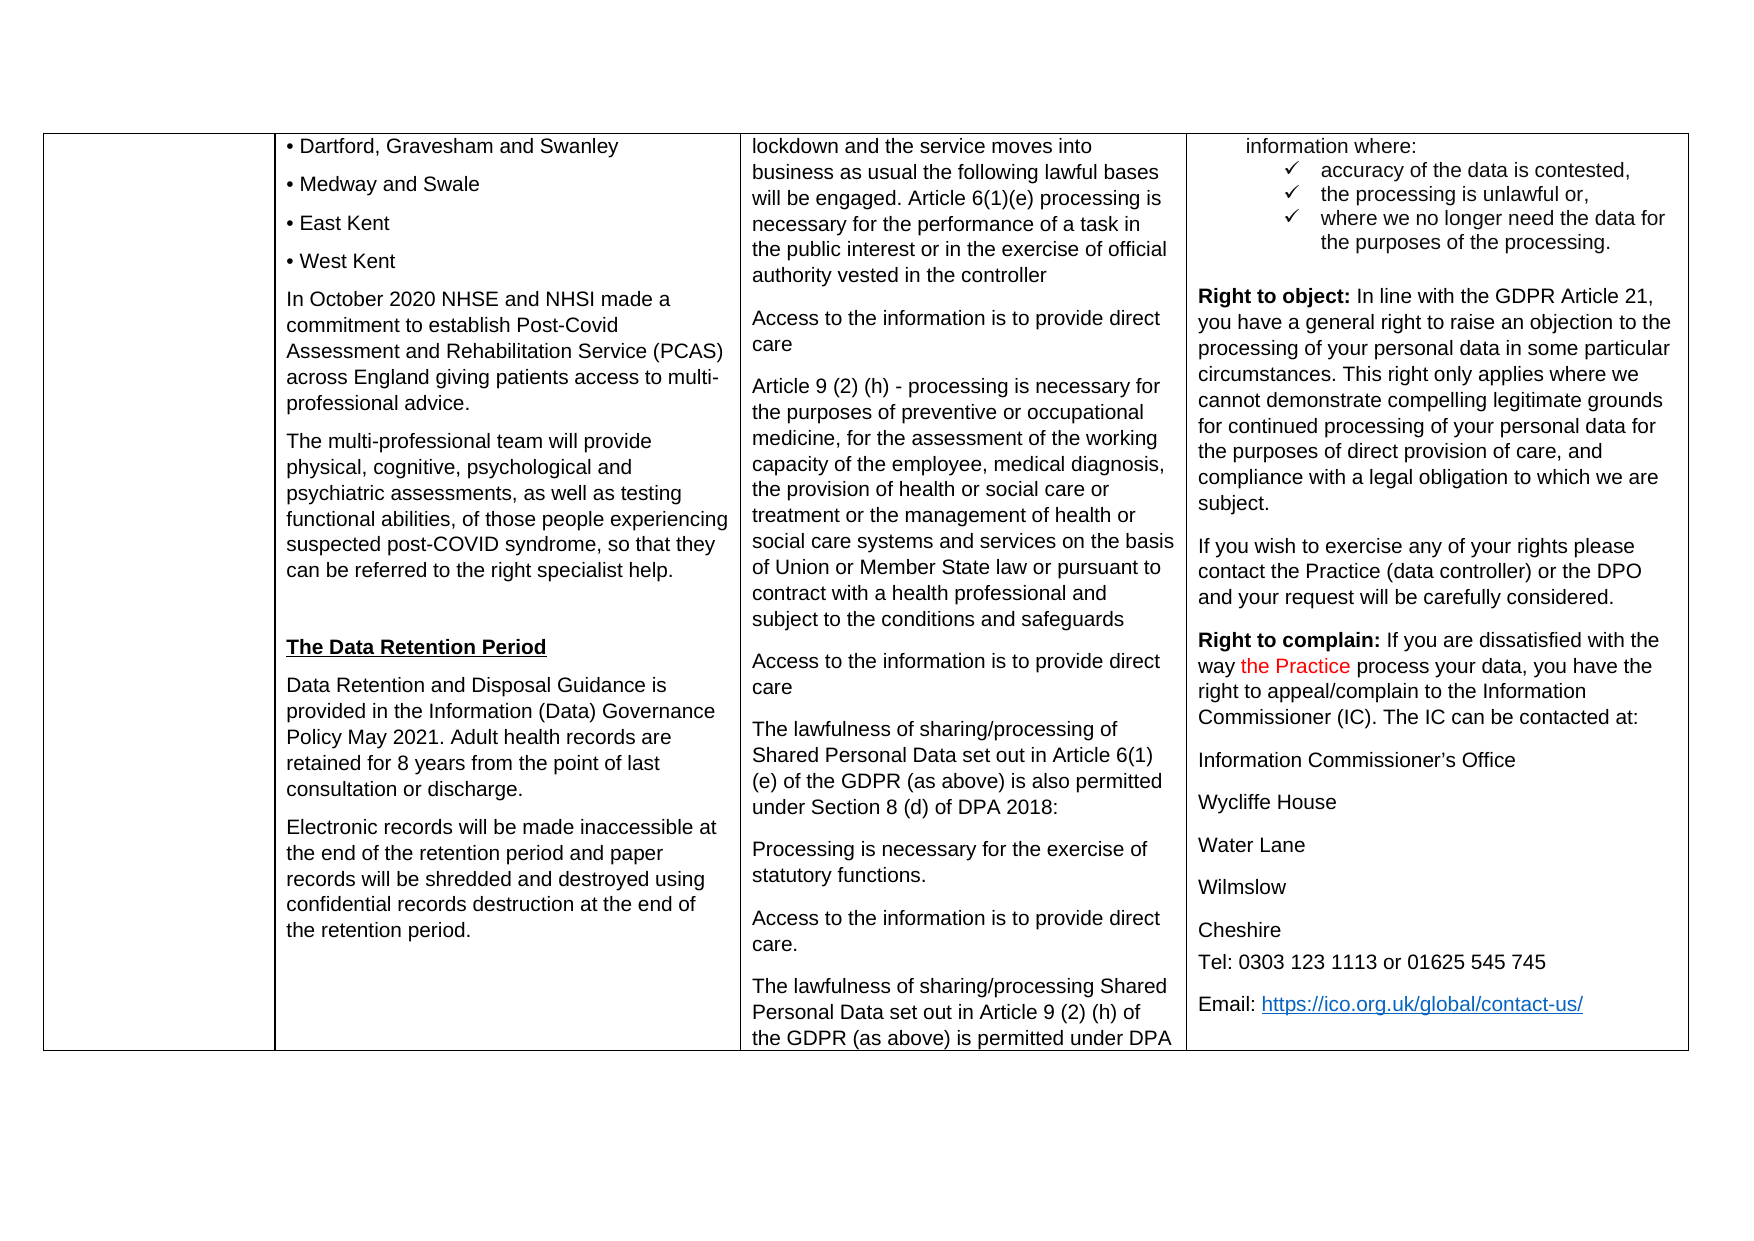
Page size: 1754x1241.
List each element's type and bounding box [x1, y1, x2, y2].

table_cell [44, 134, 274, 1049]
table_cell [276, 134, 740, 1049]
table_cell [741, 134, 1186, 1049]
table_cell [1187, 134, 1688, 1049]
